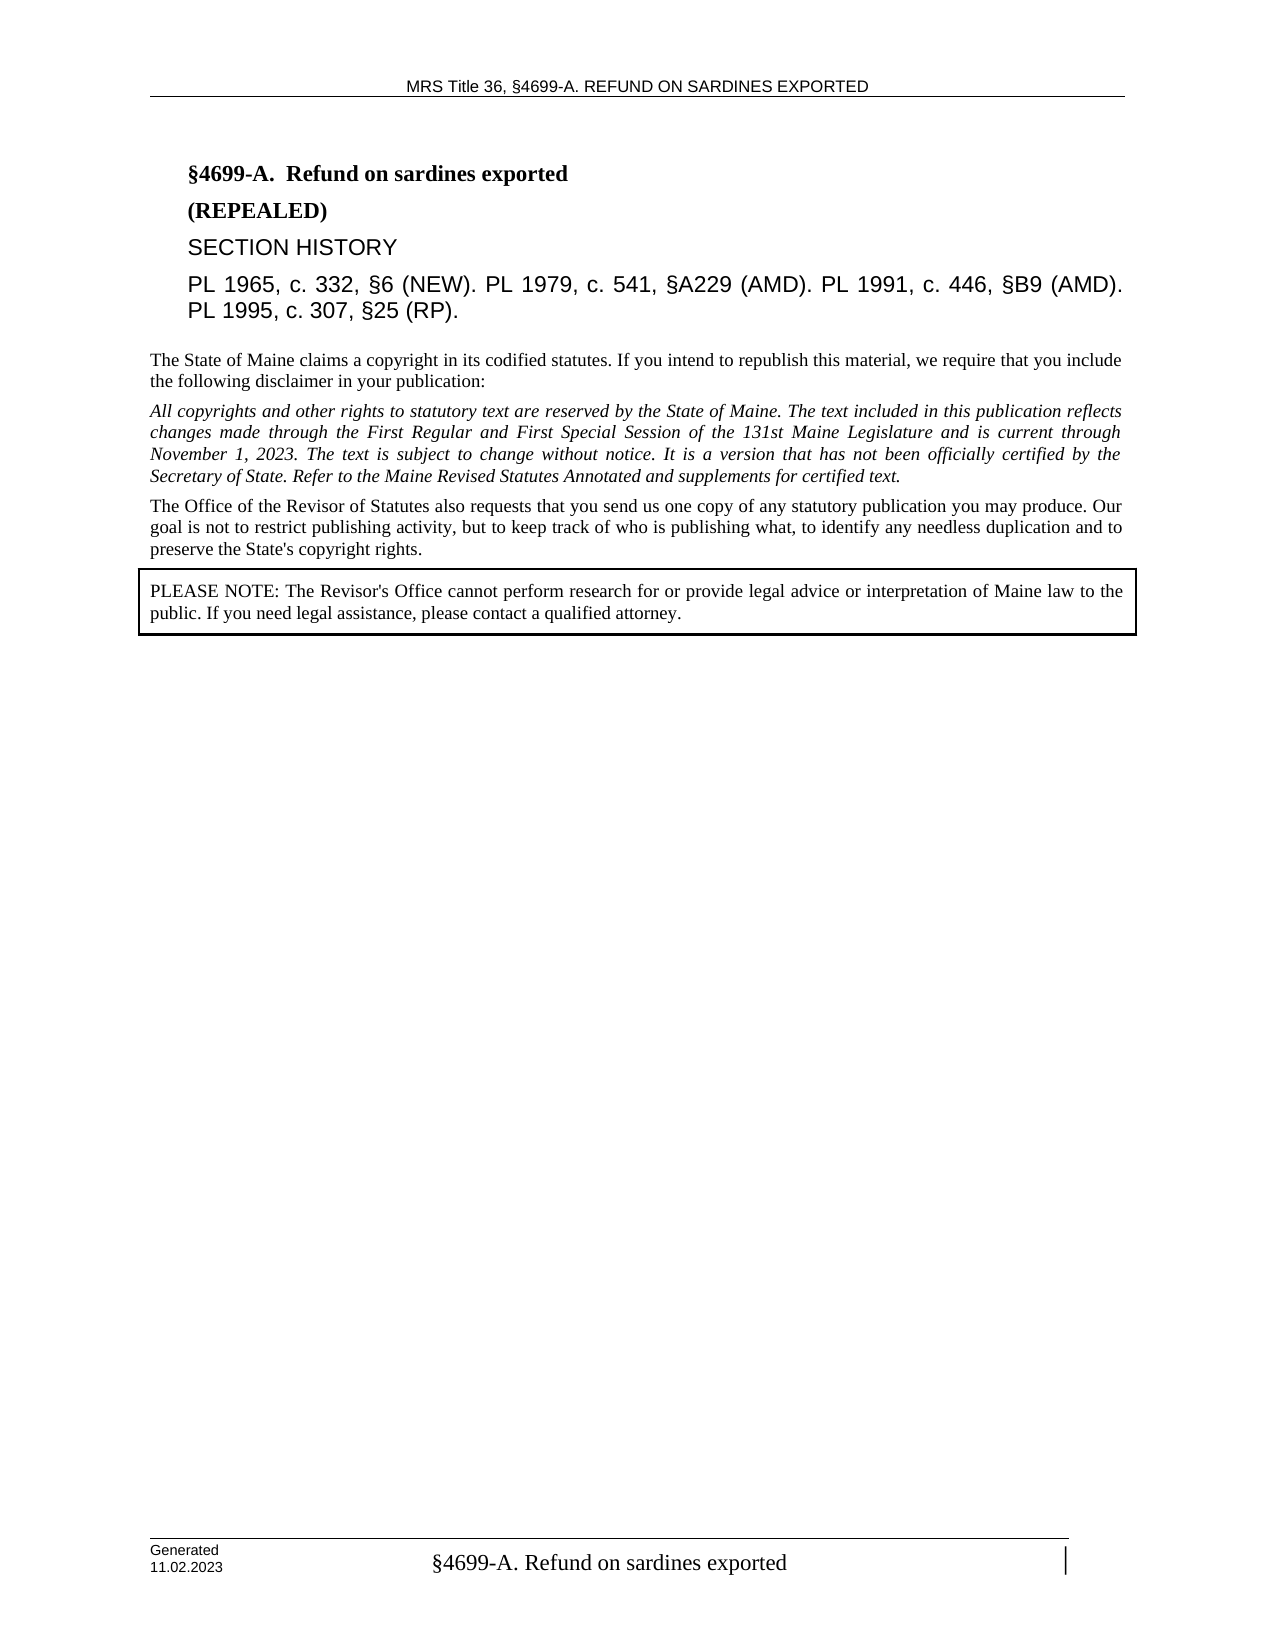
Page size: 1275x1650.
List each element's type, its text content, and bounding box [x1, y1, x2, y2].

text All copyrights and other rights to statutory text are reserved by the State of Maine. The text included in this publication reflects changes made through the First Regular and First Special Session of the 131st Maine Legislature and is current through November 1, 2023 . The text is subject to change without notice. It is a version that has not been officially certified by the Secretary of State. Refer to the Maine Revised Statutes Annotated and supplements for certified text. [150, 400, 1125, 486]
text (REPEALED) [187, 197, 1125, 223]
text SECTION HISTORY [187, 234, 1125, 260]
text The Office of the Revisor of Statutes also requests that you send us one copy of any statutory publication you may produce. Our goal is not to restrict publishing activity, but to keep track of who is publishing what, to identify any needless duplication and to preserve the State's copyright rights. [150, 494, 1125, 559]
text The State of Maine claims a copyright in its codified statutes. If you intend to republish this material, we require that you include the following disclaimer in your publication: [150, 348, 1125, 392]
text PLEASE NOTE: The Revisor's Office cannot perform research for or provide legal advice or interpretation of Maine law to the public. If you need legal assistance, please contact a qualified attorney. [140, 570, 1135, 633]
text PL 1965, c. 332, §6 (NEW). PL 1979, c. 541, §A229 (AMD). PL 1991, c. 446, §B9 (AMD). PL 1995, c. 307, §25 (RP). [187, 271, 1125, 323]
text §4699-A. Refund on sardines exported [187, 160, 1125, 187]
